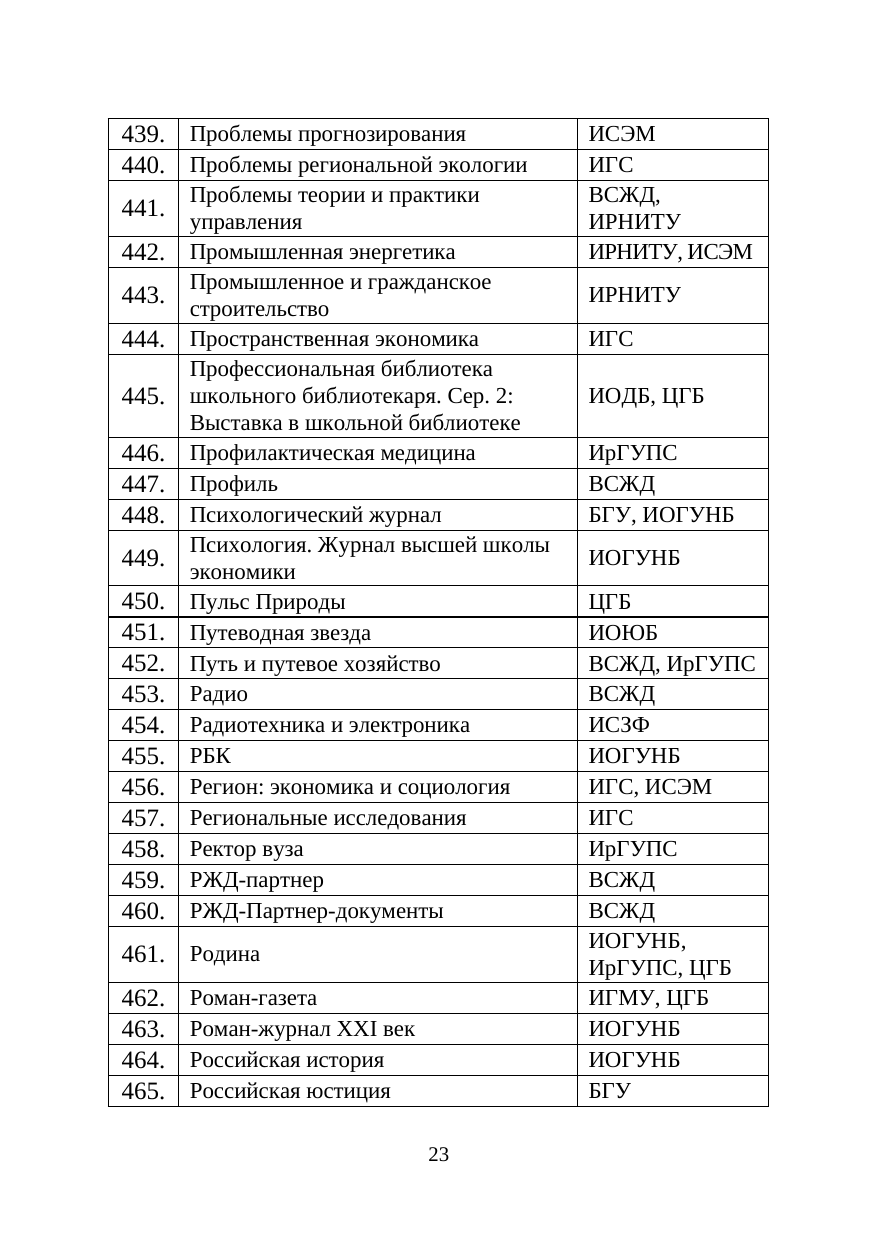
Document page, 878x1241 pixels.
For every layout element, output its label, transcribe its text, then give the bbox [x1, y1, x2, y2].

table_cell ИрГУПС [578, 834, 768, 864]
table_cell 447. [109, 469, 178, 499]
table_cell ИСЭМ [578, 119, 768, 149]
table_cell Российская история [179, 1045, 577, 1075]
table_cell Проблемы теории и практики управления [179, 181, 577, 236]
table_cell 464. [109, 1045, 178, 1075]
table_cell 441. [109, 181, 178, 236]
table_cell 448. [109, 500, 178, 529]
table_cell ИГМУ, ЦГБ [578, 983, 768, 1013]
table_cell ИОГУНБ [578, 531, 768, 585]
table_cell Профилактическая медицина [179, 438, 577, 468]
table_cell ИГС [578, 803, 768, 833]
table_cell 452. [109, 648, 178, 678]
table_cell 455. [109, 741, 178, 771]
table_cell Пульс Природы [179, 586, 577, 616]
table_cell ИГС, ИСЭМ [578, 772, 768, 802]
table_cell 465. [109, 1076, 178, 1106]
table_cell ВСЖД [578, 469, 768, 499]
table_cell Радио [179, 679, 577, 709]
table_cell ИОГУНБ [578, 741, 768, 771]
table_cell ИГС [578, 324, 768, 353]
table_cell Проблемы региональной экологии [179, 150, 577, 180]
table_cell РЖД-Партнер-документы [179, 896, 577, 926]
table_cell ИОГУНБ, ИрГУПС, ЦГБ [578, 927, 768, 982]
table_cell 453. [109, 679, 178, 709]
table_cell ИРНИТУ [578, 268, 768, 323]
table_cell РЖД-партнер [179, 865, 577, 895]
table_cell Радиотехника и электроника [179, 710, 577, 740]
table_cell 461. [109, 927, 178, 982]
table_cell ИрГУПС [578, 438, 768, 468]
table_cell ИСЗФ [578, 710, 768, 740]
table_cell ИОГУНБ [578, 1014, 768, 1044]
table_cell Профессиональная библиотека школьного библиотекаря. Сер. 2: Выставка в школьной библиотеке [179, 355, 577, 437]
table_cell 445. [109, 355, 178, 437]
table_cell БГУ, ИОГУНБ [578, 500, 768, 529]
table_cell 440. [109, 150, 178, 180]
table_cell ИОГУНБ [578, 1045, 768, 1075]
table_cell 458. [109, 834, 178, 864]
table_cell 446. [109, 438, 178, 468]
table_cell 451. [109, 618, 178, 647]
table_cell Путеводная звезда [179, 618, 577, 647]
table_cell 443. [109, 268, 178, 323]
table_cell 442. [109, 237, 178, 267]
table_cell Профиль [179, 469, 577, 499]
table_cell Промышленная энергетика [179, 237, 577, 267]
table_cell Российская юстиция [179, 1076, 577, 1106]
table_cell ИОДБ, ЦГБ [578, 355, 768, 437]
table_cell Роман-газета [179, 983, 577, 1013]
table_cell Региональные исследования [179, 803, 577, 833]
table_cell БГУ [578, 1076, 768, 1106]
table_cell 454. [109, 710, 178, 740]
table_cell 444. [109, 324, 178, 353]
table_cell РБК [179, 741, 577, 771]
table_cell ВСЖД, ИрГУПС [578, 648, 768, 678]
table_cell ЦГБ [578, 586, 768, 616]
table_cell Регион: экономика и социология [179, 772, 577, 802]
table_cell 460. [109, 896, 178, 926]
table_cell Роман-журнал XXI век [179, 1014, 577, 1044]
table_cell Проблемы прогнозирования [179, 119, 577, 149]
table_cell ИГС [578, 150, 768, 180]
table_cell Родина [179, 927, 577, 982]
table_cell 439. [109, 119, 178, 149]
table_cell Психология. Журнал высшей школы экономики [179, 531, 577, 585]
table_cell 456. [109, 772, 178, 802]
table_cell ВСЖД [578, 896, 768, 926]
table_cell ИРНИТУ, ИСЭМ [578, 237, 768, 267]
table_cell 457. [109, 803, 178, 833]
table_cell Пространственная экономика [179, 324, 577, 353]
table_cell ВСЖД [578, 865, 768, 895]
table_cell ВСЖД [578, 679, 768, 709]
table_cell Психологический журнал [179, 500, 577, 529]
table_cell ВСЖД, ИРНИТУ [578, 181, 768, 236]
table_cell 462. [109, 983, 178, 1013]
table_cell 463. [109, 1014, 178, 1044]
table_cell 450. [109, 586, 178, 616]
table_cell 459. [109, 865, 178, 895]
table_cell ИОЮБ [578, 618, 768, 647]
table_cell Путь и путевое хозяйство [179, 648, 577, 678]
table_cell Ректор вуза [179, 834, 577, 864]
table_cell 449. [109, 531, 178, 585]
table_cell Промышленное и гражданское строительство [179, 268, 577, 323]
